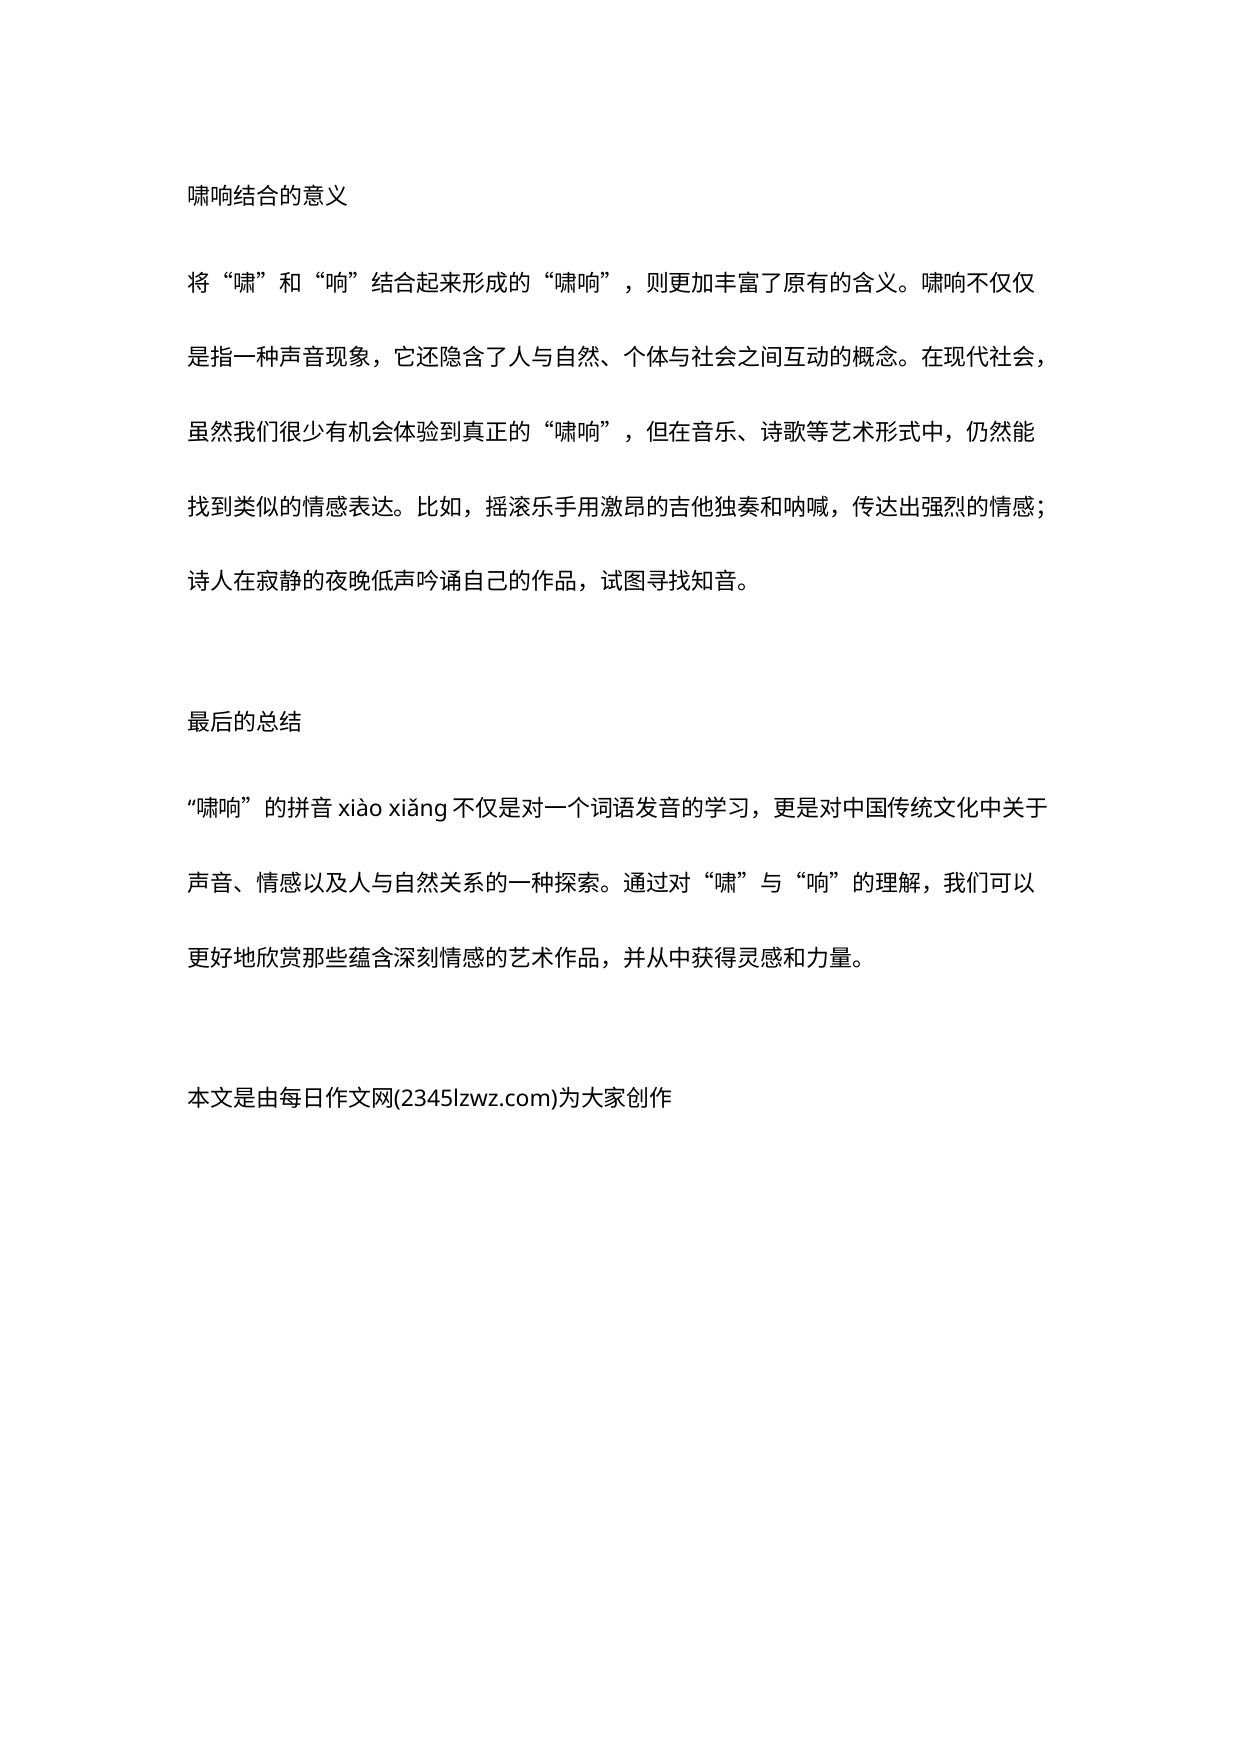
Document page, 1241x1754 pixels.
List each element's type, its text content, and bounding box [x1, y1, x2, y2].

text 啸响结合的意义 [187, 162, 1053, 227]
text 本文是由每日作文网(2345lzwz.com)为大家创作 [187, 1064, 1053, 1129]
text “啸响”的拼音xiào xiǎng不仅是对一个词语发音的学习，更是对中国传统文化中关于声音、情感以及人与自然关系的一种探索。通过对“啸”与“响”的理解，我们可以更好地欣赏那些蕴含深刻情感的艺术作品，并从中获得灵感和力量。 [187, 774, 1053, 989]
text 将“啸”和“响”结合起来形成的“啸响”，则更加丰富了原有的含义。啸响不仅仅是指一种声音现象，它还隐含了人与自然、个体与社会之间互动的概念。在现代社会，虽然我们很少有机会体验到真正的“啸响”，但在音乐、诗歌等艺术形式中，仍然能找到类似的情感表达。比如，摇滚乐手用激昂的吉他独奏和呐喊，传达出强烈的情感；诗人在寂静的夜晚低声吟诵自己的作品，试图寻找知音。 [187, 248, 1053, 612]
text 最后的总结 [187, 688, 1053, 753]
